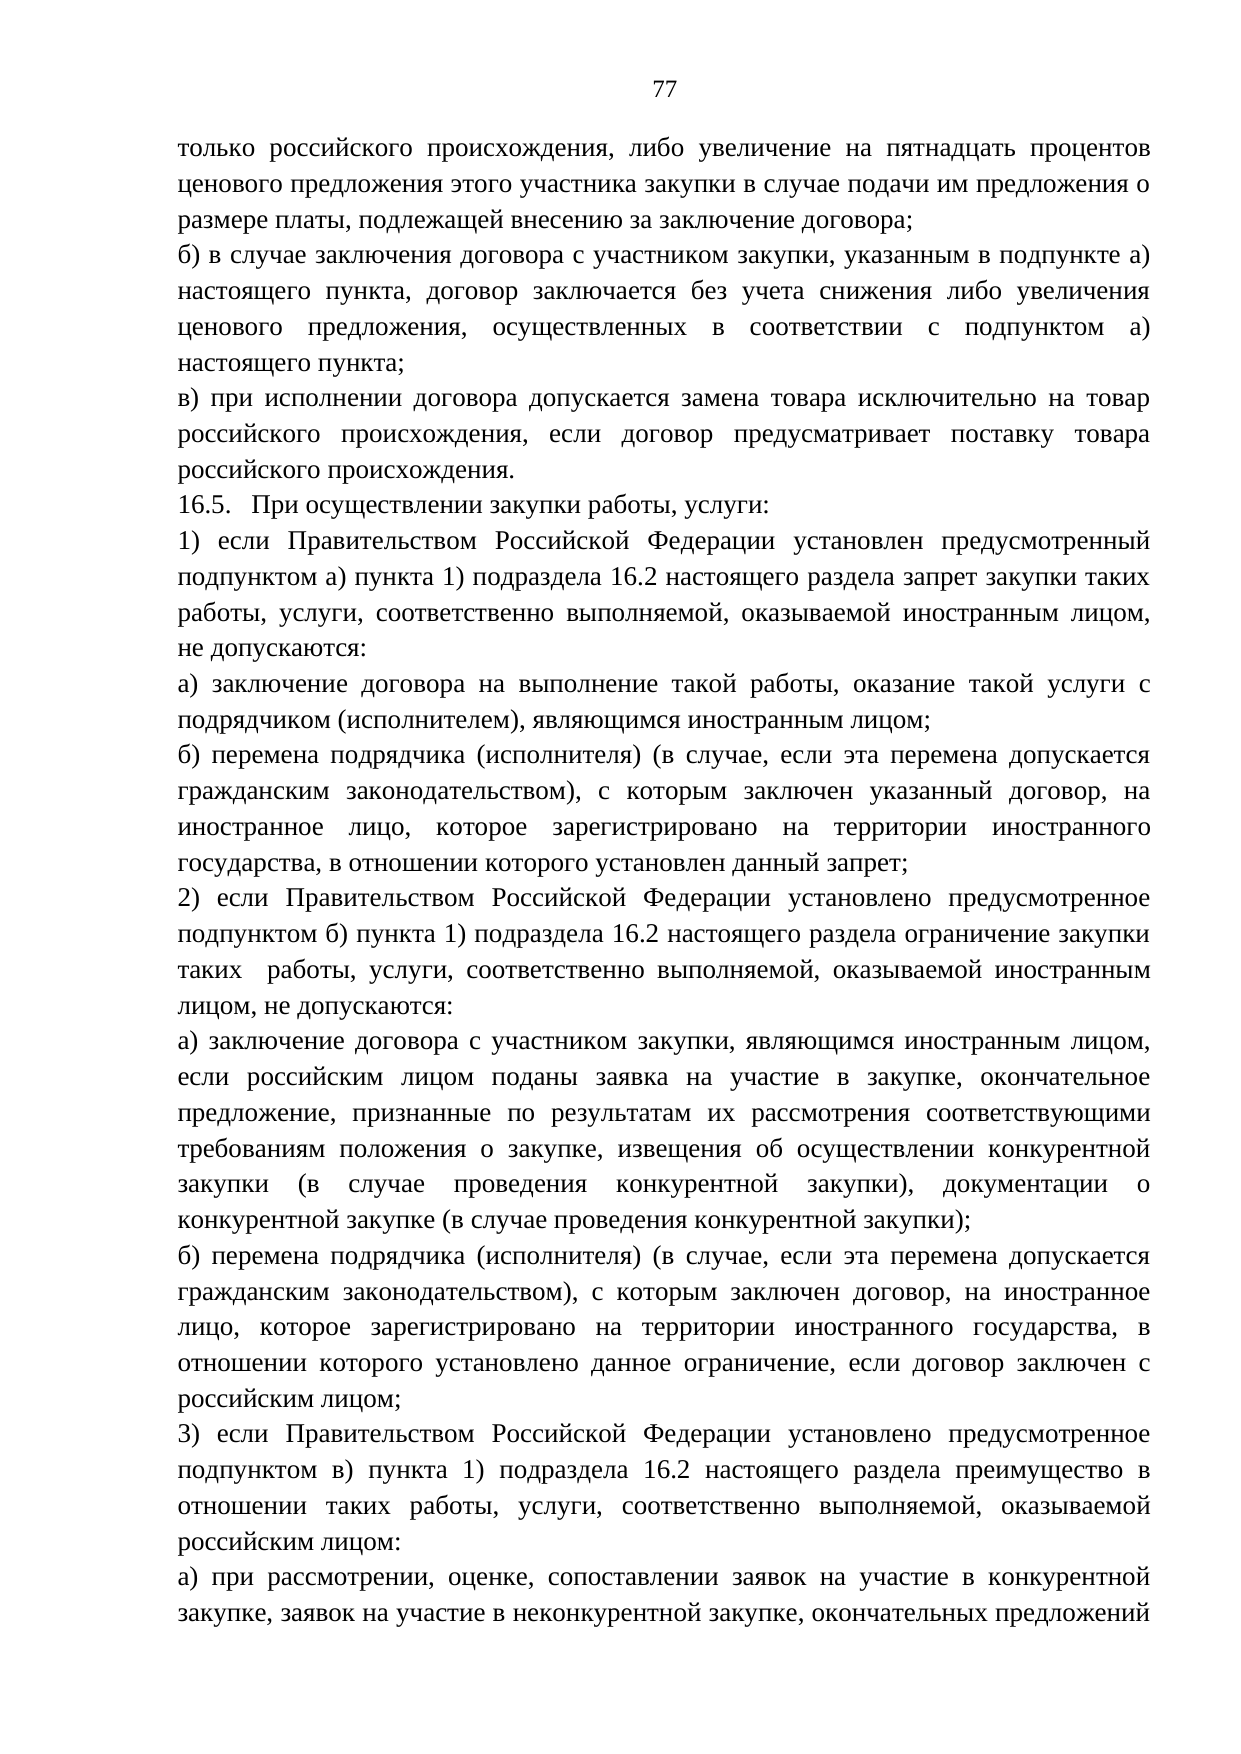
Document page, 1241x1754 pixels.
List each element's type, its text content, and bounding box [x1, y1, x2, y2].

text 3) если Правительством Российской Федерации установлено предусмотренное подпунктом в) пункта 1) подраздела 16.2 настоящего раздела преимущество в отношении таких работы, услуги, соответственно выполняемой, оказываемой российским лицом: [177, 1417, 1152, 1556]
text б) в случае заключения договора с участником закупки, указанным в подпункте а) настоящего пункта, договор заключается без учета снижения либо увеличения ценового предложения, осуществленных в соответствии с подпунктом а) настоящего пункта; [177, 238, 1152, 377]
text б) перемена подрядчика (исполнителя) (в случае, если эта перемена допускается гражданским законодательством), с которым заключен договор, на иностранное лицо, которое зарегистрировано на территории иностранного государства, в отношении которого установлено данное ограничение, если договор заключен с российским лицом; [177, 1239, 1152, 1413]
text 16.5. При осуществлении закупки работы, услуги: [177, 488, 1152, 520]
text 1) если Правительством Российской Федерации установлен предусмотренный подпунктом а) пункта 1) подраздела 16.2 настоящего раздела запрет закупки таких работы, услуги, соответственно выполняемой, оказываемой иностранным лицом, не допускаются: [177, 524, 1152, 663]
text в) при исполнении договора допускается замена товара исключительно на товар российского происхождения, если договор предусматривает поставку товара российского происхождения. [177, 381, 1152, 484]
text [177, 1560, 1152, 1627]
text б) перемена подрядчика (исполнителя) (в случае, если эта перемена допускается гражданским законодательством), с которым заключен указанный договор, на иностранное лицо, которое зарегистрировано на территории иностранного государства, в отношении которого установлен данный запрет; [177, 739, 1152, 877]
text 2) если Правительством Российской Федерации установлено предусмотренное подпунктом б) пункта 1) подраздела 16.2 настоящего раздела ограничение закупки таких работы, услуги, соответственно выполняемой, оказываемой иностранным лицом, не допускаются: [177, 882, 1152, 1020]
text а) заключение договора на выполнение такой работы, оказание такой услуги с подрядчиком (исполнителем), являющимся иностранным лицом; [177, 667, 1152, 734]
text а) заключение договора с участником закупки, являющимся иностранным лицом, если российским лицом поданы заявка на участие в закупке, окончательное предложение, признанные по результатам их рассмотрения соответствующими требованиям положения о закупке, извещения об осуществлении конкурентной закупки (в случае проведения конкурентной закупки), документации о конкурентной закупке (в случае проведения конкурентной закупки); [177, 1024, 1152, 1234]
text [177, 131, 1152, 234]
